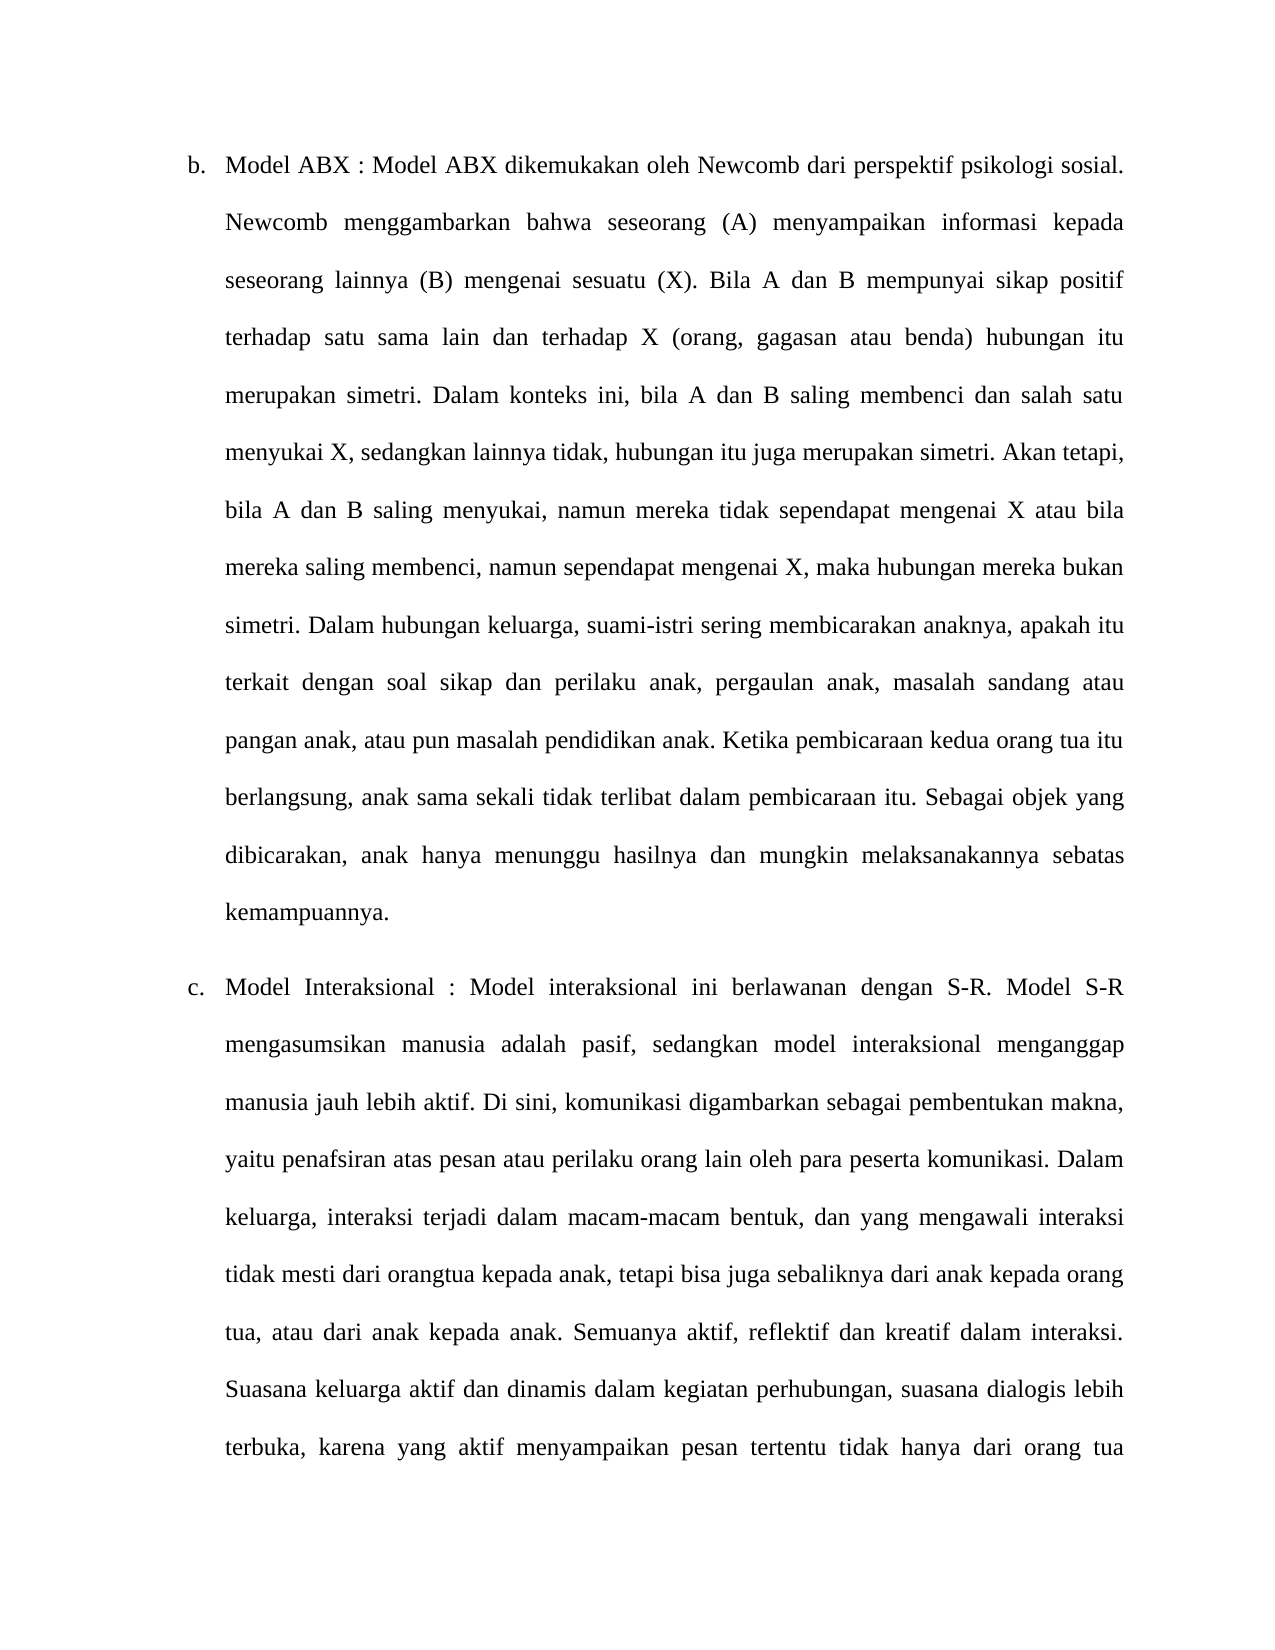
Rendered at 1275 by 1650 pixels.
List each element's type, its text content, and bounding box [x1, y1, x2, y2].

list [187, 972, 1125, 1460]
list Model ABX : Model ABX dikemukakan oleh Newcomb dari perspektif psikologi sosial. Newcomb menggambarkan bahwa seseorang (A) menyampaikan informasi kepada seseorang lainnya (B) mengenai sesuatu (X). Bila A dan B mempunyai sikap positif terhadap satu sama lain dan terhadap X (orang, gagasan atau benda) hubungan itu merupakan simetri. Dalam konteks ini, bila A dan B saling membenci dan salah satu menyukai X, sedangkan lainnya tidak, hubungan itu juga merupakan simetri. Akan tetapi, bila A dan B saling menyukai, namun mereka tidak sependapat mengenai X atau bila mereka saling membenci, namun sependapat mengenai X, maka hubungan mereka bukan simetri. Dalam hubungan keluarga, suami-istri sering membicarakan anaknya, apakah itu terkait dengan soal sikap dan perilaku anak, pergaulan anak, masalah sandang atau pangan anak, atau pun masalah pendidikan anak. Ketika pembicaraan kedua orang tua itu berlangsung, anak sama sekali tidak terlibat dalam pembicaraan itu. Sebagai objek yang dibicarakan, anak hanya menunggu hasilnya dan mungkin melaksanakannya sebatas kemampuannya. [187, 150, 1125, 926]
